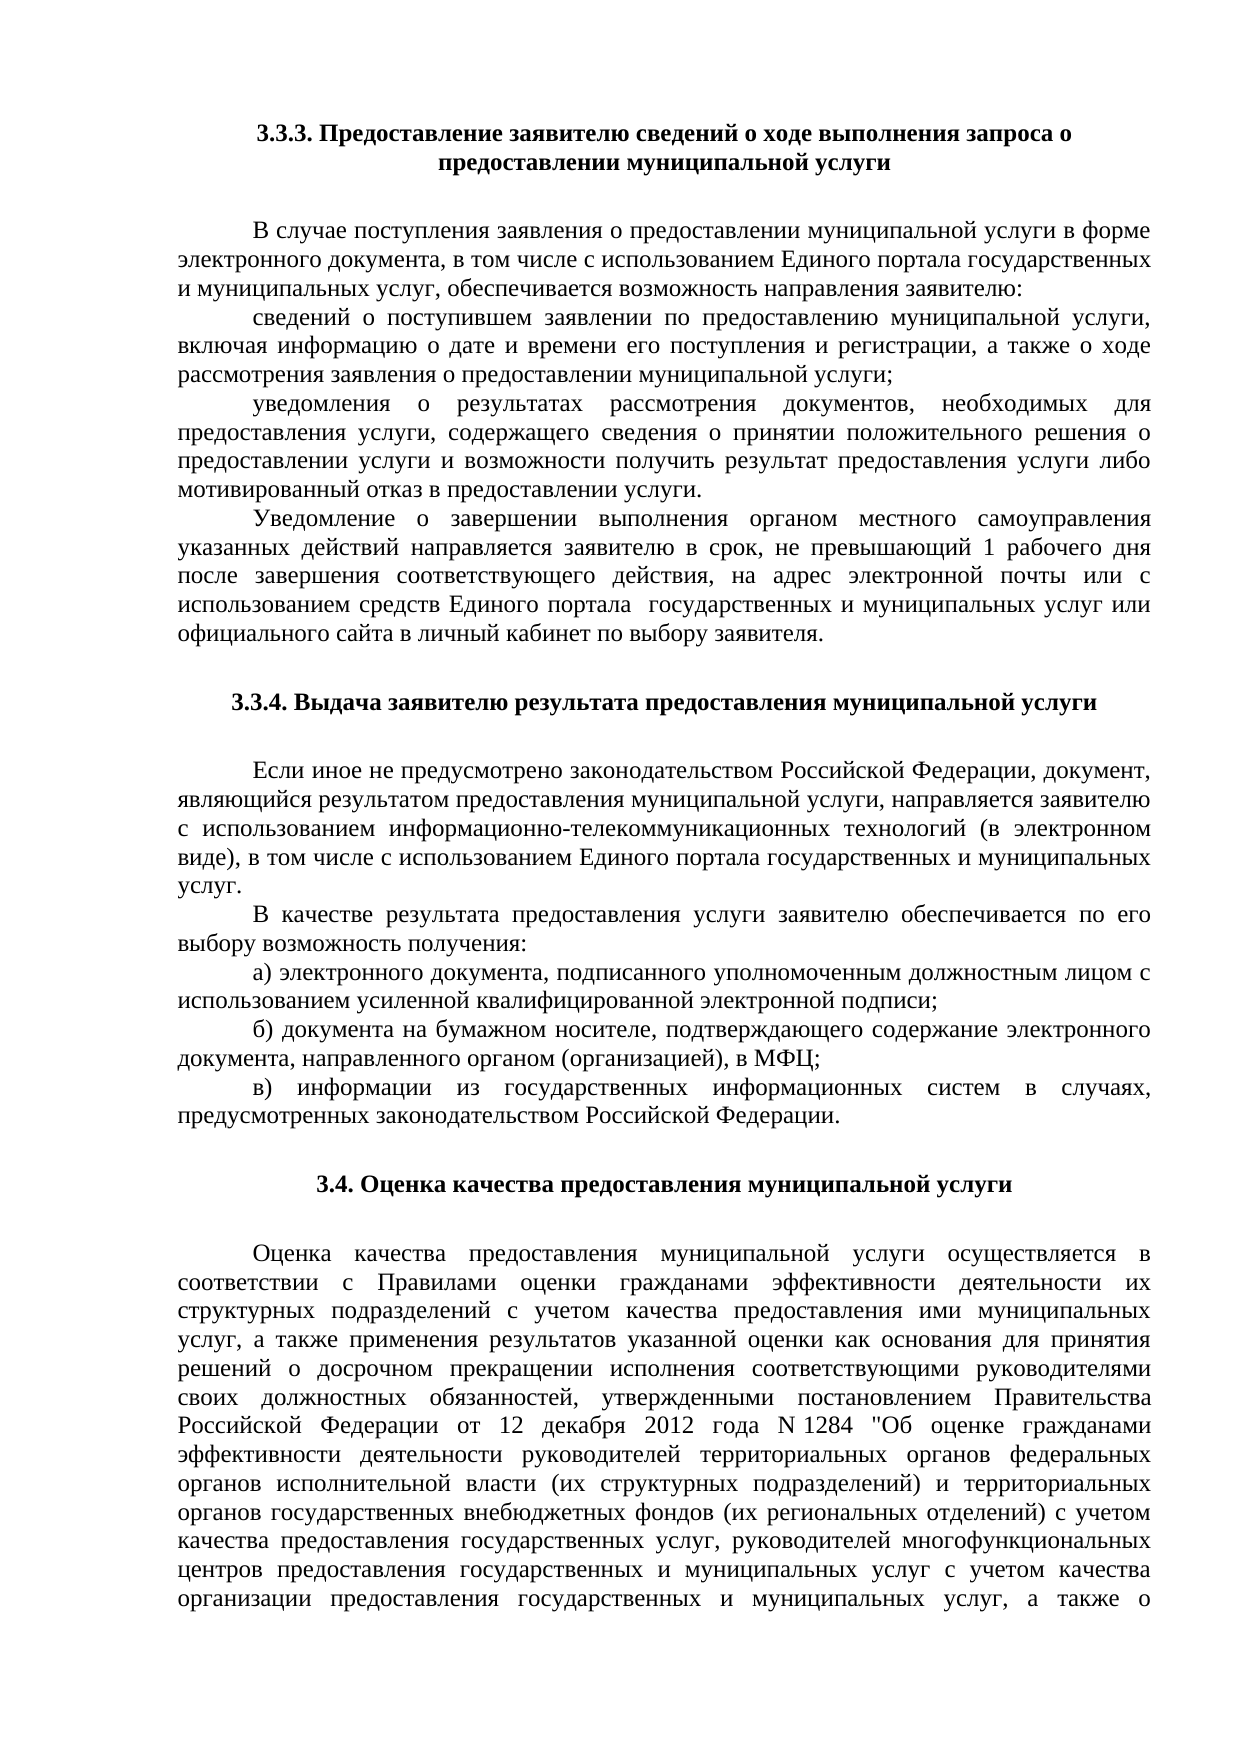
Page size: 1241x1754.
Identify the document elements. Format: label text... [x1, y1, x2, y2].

text 3.4. Оценка качества предоставления муниципальной услуги [177, 1169, 1152, 1198]
text а) электронного документа, подписанного уполномоченным должностным лицом с использованием усиленной квалифицированной электронной подписи; [177, 957, 1152, 1014]
text Если иное не предусмотрено законодательством Российской Федерации, документ, являющийся результатом предоставления муниципальной услуги, направляется заявителю с использованием информационно-телекоммуникационных технологий (в электронном виде), в том числе с использованием Единого портала государственных и муниципальных услуг. [177, 756, 1152, 899]
text в) информации из государственных информационных систем в случаях, предусмотренных законодательством Российской Федерации. [177, 1072, 1152, 1129]
text В случае поступления заявления о предоставлении муниципальной услуги в форме электронного документа, в том числе с использованием Единого портала государственных и муниципальных услуг, обеспечивается возможность направления заявителю: [177, 216, 1152, 302]
text б) документа на бумажном носителе, подтверждающего содержание электронного документа, направленного органом (организацией), в МФЦ; [177, 1014, 1152, 1072]
text сведений о поступившем заявлении по предоставлению муниципальной услуги, включая информацию о дате и времени его поступления и регистрации, а также о ходе рассмотрения заявления о предоставлении муниципальной услуги; [177, 302, 1152, 388]
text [177, 1238, 1152, 1612]
text уведомления о результатах рассмотрения документов, необходимых для предоставления услуги, содержащего сведения о принятии положительного решения о предоставлении услуги и возможности получить результат предоставления услуги либо мотивированный отказ в предоставлении услуги. [177, 388, 1152, 503]
text 3.3.3. Предоставление заявителю сведений о ходе выполнения запроса о предоставлении муниципальной услуги [177, 118, 1152, 176]
text 3.3.4. Выдача заявителю результата предоставления муниципальной услуги [177, 687, 1152, 716]
text Уведомление о завершении выполнения органом местного самоуправления указанных действий направляется заявителю в срок, не превышающий 1 рабочего дня после завершения соответствующего действия, на адрес электронной почты или с использованием средств Единого портала государственных и муниципальных услуг или официального сайта в личный кабинет по выбору заявителя. [177, 503, 1152, 647]
text В качестве результата предоставления услуги заявителю обеспечивается по его выбору возможность получения: [177, 899, 1152, 957]
